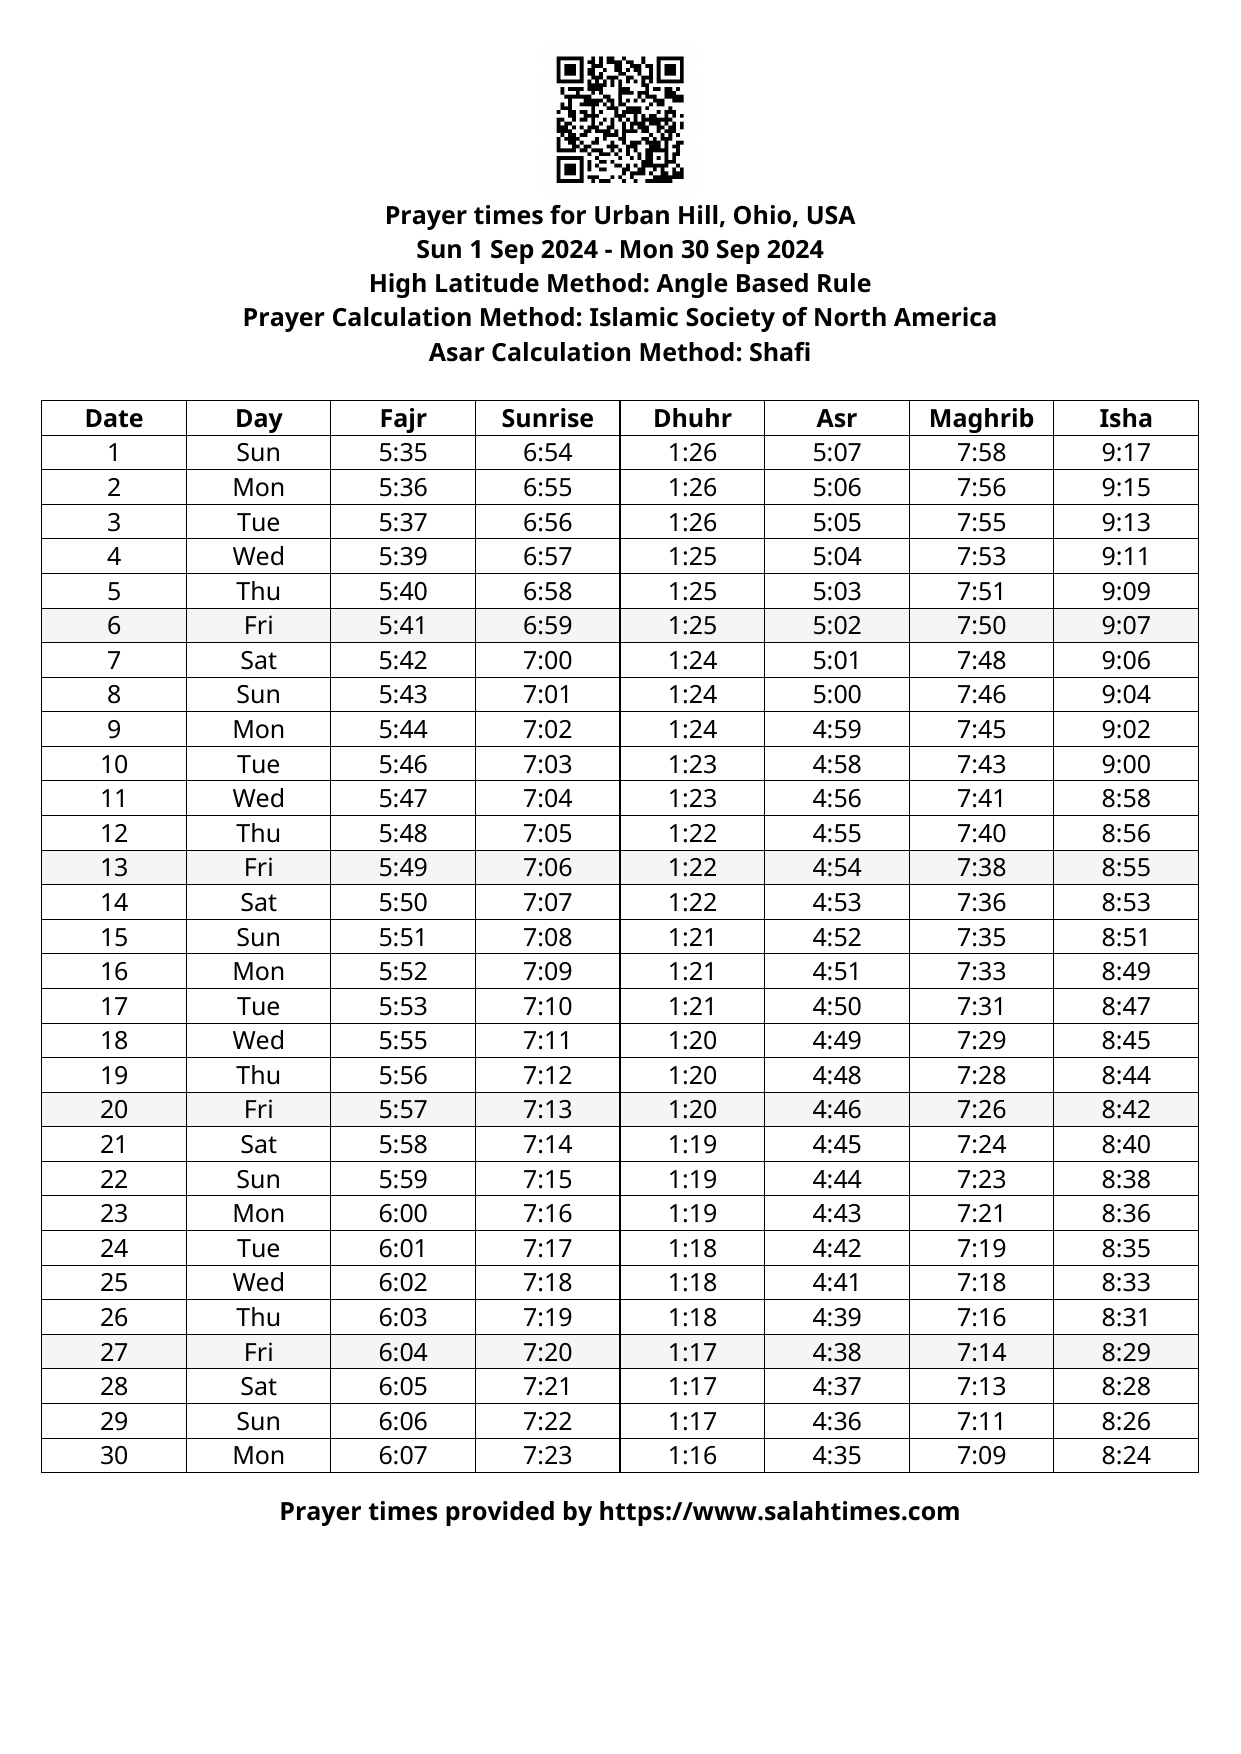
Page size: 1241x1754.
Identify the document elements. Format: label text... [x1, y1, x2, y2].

table_cell 1:21 [621, 989, 764, 1022]
table_cell 5:00 [765, 678, 909, 711]
table_cell 1:17 [621, 1369, 764, 1403]
table_cell 9 [42, 712, 186, 746]
table_cell 7:14 [476, 1127, 619, 1161]
table_cell 7:10 [476, 989, 619, 1022]
table_header Date [42, 401, 186, 434]
table_cell Mon [187, 712, 330, 746]
table_cell 7:18 [476, 1266, 619, 1299]
table_cell 5:57 [331, 1093, 475, 1126]
table_cell Mon [187, 1196, 330, 1230]
table_cell 14 [42, 885, 186, 919]
table_cell 15 [42, 920, 186, 953]
table_cell 7:19 [910, 1231, 1053, 1264]
table_cell 23 [42, 1196, 186, 1230]
text High Latitude Method: Angle Based Rule [42, 266, 1198, 300]
table_cell 8:24 [1054, 1439, 1198, 1472]
table_cell 9:15 [1054, 470, 1198, 504]
table_cell 1:18 [621, 1266, 764, 1299]
table_cell 5:03 [765, 574, 909, 607]
table_cell 5:35 [331, 436, 475, 469]
table_cell 1:25 [621, 609, 764, 642]
table_cell 6:07 [331, 1439, 475, 1472]
table_cell 8:33 [1054, 1266, 1198, 1299]
table_cell 1:22 [621, 851, 764, 884]
table_cell 7:19 [476, 1300, 619, 1334]
table_cell 7:56 [910, 470, 1053, 504]
table_cell 7:02 [476, 712, 619, 746]
table_cell 4:53 [765, 885, 909, 919]
table_cell 7:51 [910, 574, 1053, 607]
table_cell 1:20 [621, 1093, 764, 1126]
table_cell 6:03 [331, 1300, 475, 1334]
table_cell 8:36 [1054, 1196, 1198, 1230]
table_cell 5:42 [331, 643, 475, 677]
table_cell Wed [187, 781, 330, 815]
table_cell 5:01 [765, 643, 909, 677]
table_cell 7:04 [476, 781, 619, 815]
text Sun 1 Sep 2024 - Mon 30 Sep 2024 [42, 232, 1198, 266]
table_cell 5:59 [331, 1162, 475, 1195]
table_cell 7 [42, 643, 186, 677]
table_cell 7:23 [910, 1162, 1053, 1195]
table_cell 9:09 [1054, 574, 1198, 607]
table_cell 8:45 [1054, 1024, 1198, 1057]
table_cell Wed [187, 1266, 330, 1299]
table_cell 1:20 [621, 1024, 764, 1057]
table_cell 4:58 [765, 747, 909, 780]
table_cell 29 [42, 1404, 186, 1437]
table_cell 7:09 [476, 954, 619, 988]
table_cell 7:16 [476, 1196, 619, 1230]
table_cell 9:17 [1054, 436, 1198, 469]
table_cell 7:07 [476, 885, 619, 919]
table_cell 5:55 [331, 1024, 475, 1057]
table_cell 8:51 [1054, 920, 1198, 953]
table_cell 6:00 [331, 1196, 475, 1230]
table_cell Sun [187, 1404, 330, 1437]
table_cell 5:06 [765, 470, 909, 504]
table_cell 1 [42, 436, 186, 469]
table_cell 7:03 [476, 747, 619, 780]
table_header Asr [765, 401, 909, 434]
table_cell 6:05 [331, 1369, 475, 1403]
table_cell Sat [187, 1127, 330, 1161]
table_cell 27 [42, 1335, 186, 1368]
table_cell 4:59 [765, 712, 909, 746]
table_cell 7:08 [476, 920, 619, 953]
table_cell 6 [42, 609, 186, 642]
table_cell Thu [187, 1300, 330, 1334]
table_cell 1:17 [621, 1404, 764, 1437]
table_cell 7:36 [910, 885, 1053, 919]
table_cell Fri [187, 851, 330, 884]
table_cell 8:31 [1054, 1300, 1198, 1334]
table_cell 5:44 [331, 712, 475, 746]
table_cell 5:05 [765, 505, 909, 538]
table_cell 3 [42, 505, 186, 538]
table_cell 7:13 [910, 1369, 1053, 1403]
table_cell Tue [187, 505, 330, 538]
table_cell 26 [42, 1300, 186, 1334]
table_cell 4:41 [765, 1266, 909, 1299]
table_cell 5:51 [331, 920, 475, 953]
table_header Day [187, 401, 330, 434]
table_cell 7:12 [476, 1058, 619, 1092]
table_cell 7:50 [910, 609, 1053, 642]
table_cell Sat [187, 643, 330, 677]
table_cell 6:56 [476, 505, 619, 538]
table_cell 6:59 [476, 609, 619, 642]
table_cell 1:26 [621, 436, 764, 469]
table_cell 8:56 [1054, 816, 1198, 849]
table_cell 7:46 [910, 678, 1053, 711]
table_cell 4:50 [765, 989, 909, 1022]
table_cell 7:43 [910, 747, 1053, 780]
table_cell 4:42 [765, 1231, 909, 1264]
table_cell 7:21 [910, 1196, 1053, 1230]
table_cell 5:39 [331, 539, 475, 573]
table_cell 1:22 [621, 816, 764, 849]
table_cell 1:19 [621, 1196, 764, 1230]
table_cell 8:42 [1054, 1093, 1198, 1126]
table_cell 20 [42, 1093, 186, 1126]
table_cell Tue [187, 1231, 330, 1264]
table_cell 7:41 [910, 781, 1053, 815]
table_cell 1:25 [621, 539, 764, 573]
text Prayer Calculation Method: Islamic Society of North America [42, 300, 1198, 334]
table_cell 7:22 [476, 1404, 619, 1437]
table_cell 4:43 [765, 1196, 909, 1230]
table_cell 5:04 [765, 539, 909, 573]
table_cell 1:25 [621, 574, 764, 607]
table_cell 7:18 [910, 1266, 1053, 1299]
table_cell Fri [187, 1335, 330, 1368]
table_cell 7:13 [476, 1093, 619, 1126]
table_cell 6:06 [331, 1404, 475, 1437]
table_cell 5 [42, 574, 186, 607]
table_cell 1:23 [621, 747, 764, 780]
table_cell 13 [42, 851, 186, 884]
table_cell 5:41 [331, 609, 475, 642]
table_cell 8:44 [1054, 1058, 1198, 1092]
table_cell 1:21 [621, 920, 764, 953]
table_cell Thu [187, 1058, 330, 1092]
table_cell 5:48 [331, 816, 475, 849]
table_cell 4 [42, 539, 186, 573]
table_cell 5:47 [331, 781, 475, 815]
table_cell 5:46 [331, 747, 475, 780]
table_header Fajr [331, 401, 475, 434]
table_cell 5:56 [331, 1058, 475, 1092]
table_cell 5:53 [331, 989, 475, 1022]
table_cell 1:20 [621, 1058, 764, 1092]
table_header Isha [1054, 401, 1198, 434]
table_cell Sun [187, 920, 330, 953]
table_cell 7:53 [910, 539, 1053, 573]
table_cell 5:40 [331, 574, 475, 607]
table_cell 4:46 [765, 1093, 909, 1126]
table_cell 8:40 [1054, 1127, 1198, 1161]
table_cell 7:00 [476, 643, 619, 677]
table_cell 4:51 [765, 954, 909, 988]
table_cell 9:06 [1054, 643, 1198, 677]
table_cell 4:54 [765, 851, 909, 884]
table_cell 4:39 [765, 1300, 909, 1334]
table_cell 6:57 [476, 539, 619, 573]
table_cell 1:16 [621, 1439, 764, 1472]
table_cell 10 [42, 747, 186, 780]
table_cell 1:23 [621, 781, 764, 815]
table_cell 7:23 [476, 1439, 619, 1472]
text Prayer times for Urban Hill, Ohio, USA [42, 198, 1198, 232]
table_cell 25 [42, 1266, 186, 1299]
table_cell 9:07 [1054, 609, 1198, 642]
table_cell Sun [187, 678, 330, 711]
table_cell 4:49 [765, 1024, 909, 1057]
table_cell Thu [187, 574, 330, 607]
table_cell 4:44 [765, 1162, 909, 1195]
table_cell 1:22 [621, 885, 764, 919]
table_cell 5:58 [331, 1127, 475, 1161]
table_cell Mon [187, 954, 330, 988]
table_cell 8 [42, 678, 186, 711]
table_cell 17 [42, 989, 186, 1022]
table_cell 8:29 [1054, 1335, 1198, 1368]
table_cell 4:36 [765, 1404, 909, 1437]
table_cell 1:26 [621, 505, 764, 538]
table_cell 19 [42, 1058, 186, 1092]
table_cell 1:26 [621, 470, 764, 504]
table_cell 7:35 [910, 920, 1053, 953]
table_cell 4:52 [765, 920, 909, 953]
table_cell 11 [42, 781, 186, 815]
table_cell 6:04 [331, 1335, 475, 1368]
table_cell Fri [187, 609, 330, 642]
table_cell 1:17 [621, 1335, 764, 1368]
table_cell 7:45 [910, 712, 1053, 746]
text Prayer times provided by https://www.salahtimes.com [42, 1494, 1198, 1528]
table_cell 8:53 [1054, 885, 1198, 919]
table_cell 9:13 [1054, 505, 1198, 538]
table_cell 1:24 [621, 678, 764, 711]
table_cell 1:24 [621, 712, 764, 746]
table_cell 18 [42, 1024, 186, 1057]
table_cell Sat [187, 1369, 330, 1403]
table_cell 7:16 [910, 1300, 1053, 1334]
table_cell 4:37 [765, 1369, 909, 1403]
table_cell 24 [42, 1231, 186, 1264]
table_cell 7:09 [910, 1439, 1053, 1472]
table_cell Mon [187, 1439, 330, 1472]
table_cell 7:15 [476, 1162, 619, 1195]
table_header Dhuhr [621, 401, 764, 434]
table_cell 7:58 [910, 436, 1053, 469]
table_cell 9:02 [1054, 712, 1198, 746]
table_cell 1:24 [621, 643, 764, 677]
table_cell 7:21 [476, 1369, 619, 1403]
table_cell 7:11 [476, 1024, 619, 1057]
table_cell 8:55 [1054, 851, 1198, 884]
table_cell 12 [42, 816, 186, 849]
table_cell 6:58 [476, 574, 619, 607]
table_cell 5:50 [331, 885, 475, 919]
table_cell Sun [187, 1162, 330, 1195]
table_cell 6:02 [331, 1266, 475, 1299]
table_cell 5:37 [331, 505, 475, 538]
table_cell 7:55 [910, 505, 1053, 538]
table_cell 9:04 [1054, 678, 1198, 711]
table_cell 7:14 [910, 1335, 1053, 1368]
table_cell 8:38 [1054, 1162, 1198, 1195]
table_cell 1:19 [621, 1162, 764, 1195]
table_cell 8:26 [1054, 1404, 1198, 1437]
table_cell 7:20 [476, 1335, 619, 1368]
table_cell Sat [187, 885, 330, 919]
table_cell 7:31 [910, 989, 1053, 1022]
table_cell Tue [187, 747, 330, 780]
table_cell 5:36 [331, 470, 475, 504]
table_cell 7:01 [476, 678, 619, 711]
table_cell 7:05 [476, 816, 619, 849]
table_cell 1:21 [621, 954, 764, 988]
table_cell 8:47 [1054, 989, 1198, 1022]
table_cell 5:49 [331, 851, 475, 884]
table_cell 9:11 [1054, 539, 1198, 573]
table_cell 6:01 [331, 1231, 475, 1264]
table_cell 30 [42, 1439, 186, 1472]
table_header Maghrib [910, 401, 1053, 434]
table_cell 21 [42, 1127, 186, 1161]
table_cell Fri [187, 1093, 330, 1126]
table_cell 7:28 [910, 1058, 1053, 1092]
table_cell 22 [42, 1162, 186, 1195]
table_cell Sun [187, 436, 330, 469]
table_cell 4:56 [765, 781, 909, 815]
table_cell 6:54 [476, 436, 619, 469]
table_cell 5:43 [331, 678, 475, 711]
table_cell 1:19 [621, 1127, 764, 1161]
table_cell 4:38 [765, 1335, 909, 1368]
table_cell 7:33 [910, 954, 1053, 988]
table_cell Wed [187, 539, 330, 573]
table_cell 4:45 [765, 1127, 909, 1161]
picture [542, 41, 699, 198]
table_cell 4:35 [765, 1439, 909, 1472]
table_cell 8:35 [1054, 1231, 1198, 1264]
table_cell Mon [187, 470, 330, 504]
table_cell 8:58 [1054, 781, 1198, 815]
table_cell 7:11 [910, 1404, 1053, 1437]
table_cell 7:24 [910, 1127, 1053, 1161]
table_cell 5:52 [331, 954, 475, 988]
table_cell 1:18 [621, 1300, 764, 1334]
table_cell 7:48 [910, 643, 1053, 677]
table_cell 7:17 [476, 1231, 619, 1264]
table_cell 5:02 [765, 609, 909, 642]
table_cell 9:00 [1054, 747, 1198, 780]
table_cell 7:38 [910, 851, 1053, 884]
table_cell 5:07 [765, 436, 909, 469]
table_header Sunrise [476, 401, 619, 434]
table_cell Wed [187, 1024, 330, 1057]
table_cell 8:28 [1054, 1369, 1198, 1403]
table_cell 7:29 [910, 1024, 1053, 1057]
table_cell Thu [187, 816, 330, 849]
text Asar Calculation Method: Shafi [42, 334, 1198, 368]
table_cell 4:48 [765, 1058, 909, 1092]
table_cell 2 [42, 470, 186, 504]
table_cell 7:26 [910, 1093, 1053, 1126]
table_cell 16 [42, 954, 186, 988]
table_cell Tue [187, 989, 330, 1022]
table_cell 28 [42, 1369, 186, 1403]
table_cell 7:40 [910, 816, 1053, 849]
table_cell 1:18 [621, 1231, 764, 1264]
table_cell 6:55 [476, 470, 619, 504]
table_cell 4:55 [765, 816, 909, 849]
table_cell 7:06 [476, 851, 619, 884]
table_cell 8:49 [1054, 954, 1198, 988]
